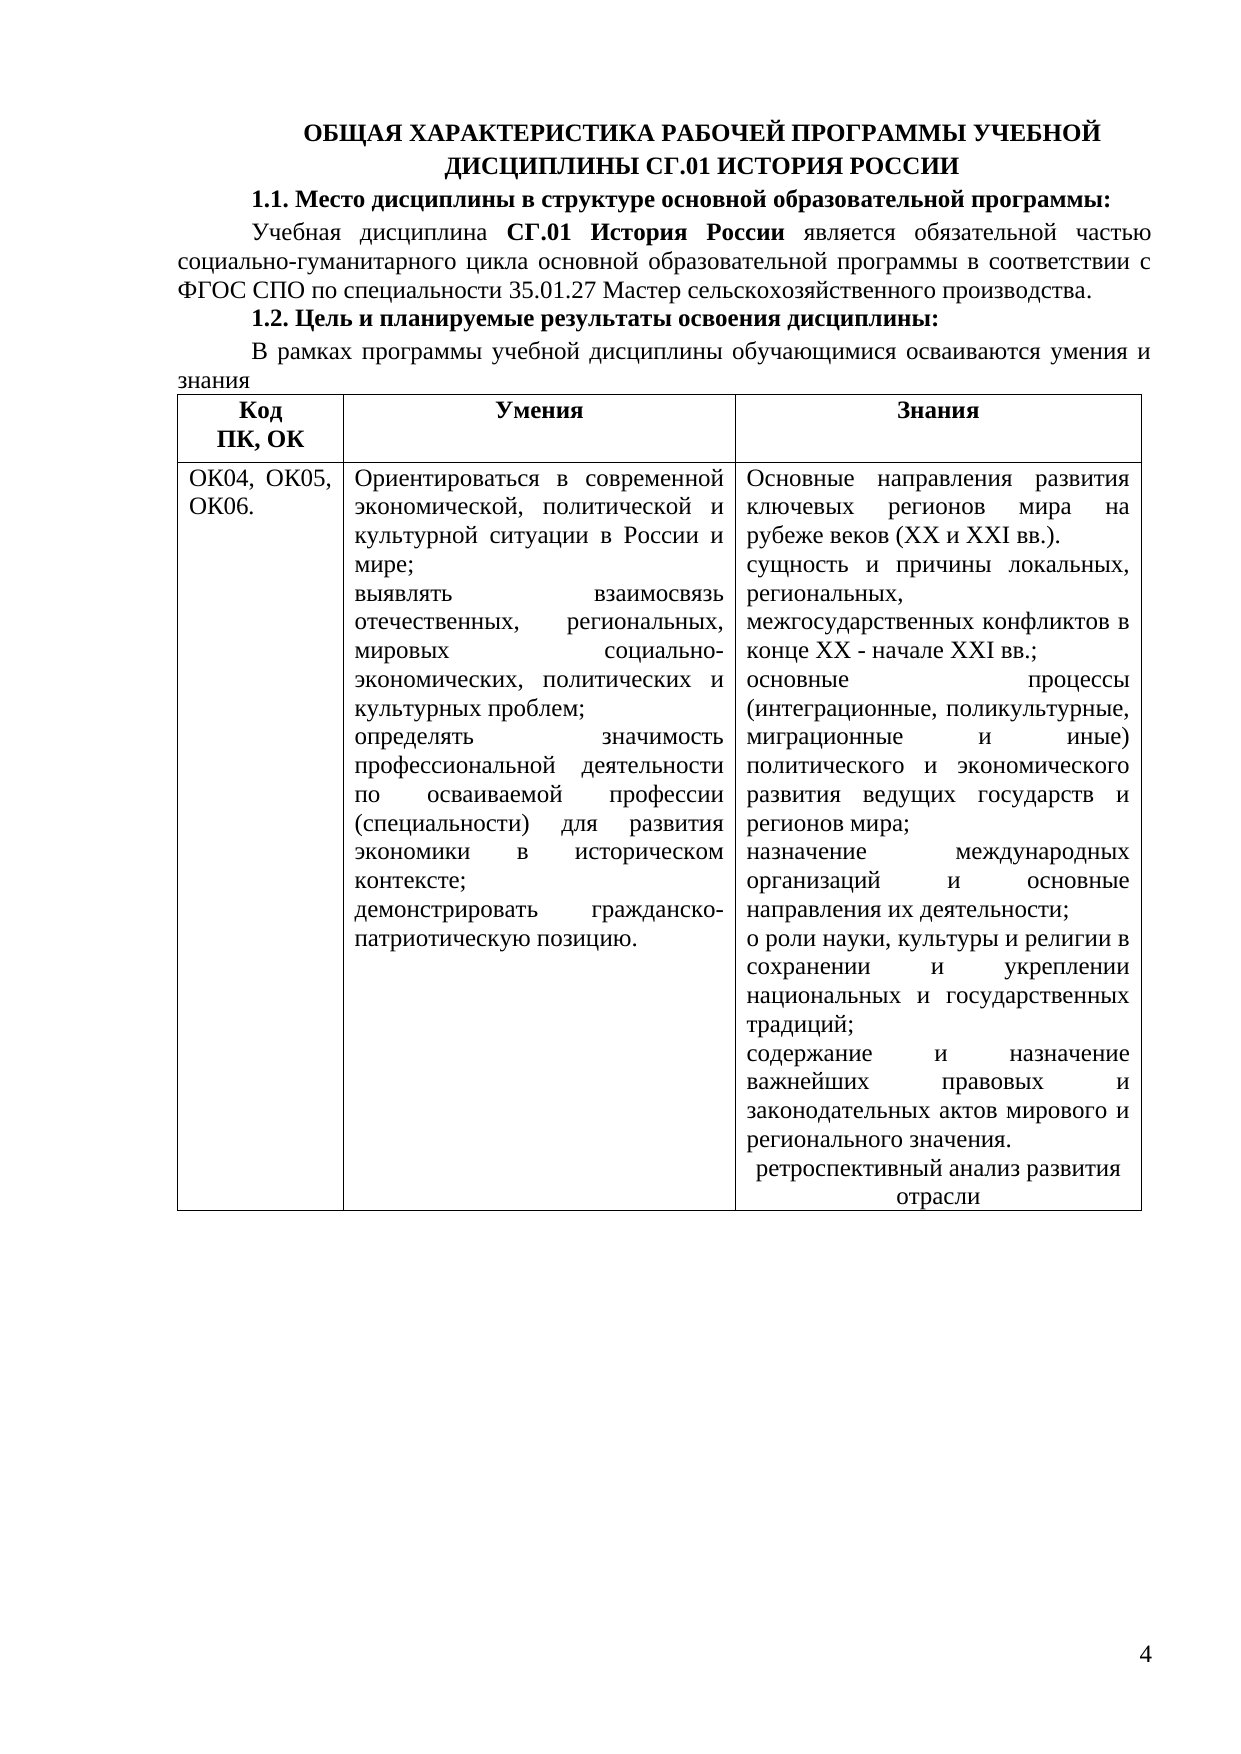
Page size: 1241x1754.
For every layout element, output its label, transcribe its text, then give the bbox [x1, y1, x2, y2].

text 1.2. Цель и планируемые результаты освоения дисциплины: [177, 303, 1152, 332]
table_cell Основные направления развития ключевых регионов мира на рубеже веков (XX и XXI вв.). сущность и причины локальных, региональных, межгосударственных конфликтов в конце XX - начале XXI вв.; основные процессы (интеграционные, поликультурные, миграционные и иные) политического и экономического развития ведущих государств и регионов мира; назначение международных организаций и основные направления их деятельности; о роли науки, культуры и религии в сохранении и укреплении национальных и государственных традиций; содержание и назначение важнейших правовых и законодательных актов мирового и регионального значения. ретроспективный анализ развития отрасли [736, 463, 1141, 1210]
table_header Код ПК, ОК [178, 395, 343, 462]
table_header Умения [344, 395, 735, 462]
table_cell ОК04, ОК05, ОК06. [178, 463, 343, 1210]
text Учебная дисциплина СГ.01 История России является обязательной частью социально-гуманитарного цикла основной образовательной программы в соответствии с ФГОС СПО по специальности 35.01.27 Мастер сельскохозяйственного производства. [177, 217, 1152, 303]
text ОБЩАЯ ХАРАКТЕРИСТИКА РАБОЧЕЙ ПРОГРАММЫ УЧЕБНОЙ ДИСЦИПЛИНЫ СГ.01 ИСТОРИЯ РОССИИ [252, 118, 1152, 180]
text 1.1. Место дисциплины в структуре основной образовательной программы: [177, 184, 1152, 213]
table_header Знания [736, 395, 1141, 462]
text В рамках программы учебной дисциплины обучающимися осваиваются умения и знания [177, 336, 1152, 394]
table_cell Ориентироваться в современной экономической, политической и культурной ситуации в России и мире; выявлять взаимосвязь отечественных, региональных, мировых социально-экономических, политических и культурных проблем; определять значимость профессиональной деятельности по осваиваемой профессии (специальности) для развития экономики в историческом контексте; демонстрировать гражданско-патриотическую позицию. [344, 463, 735, 1210]
